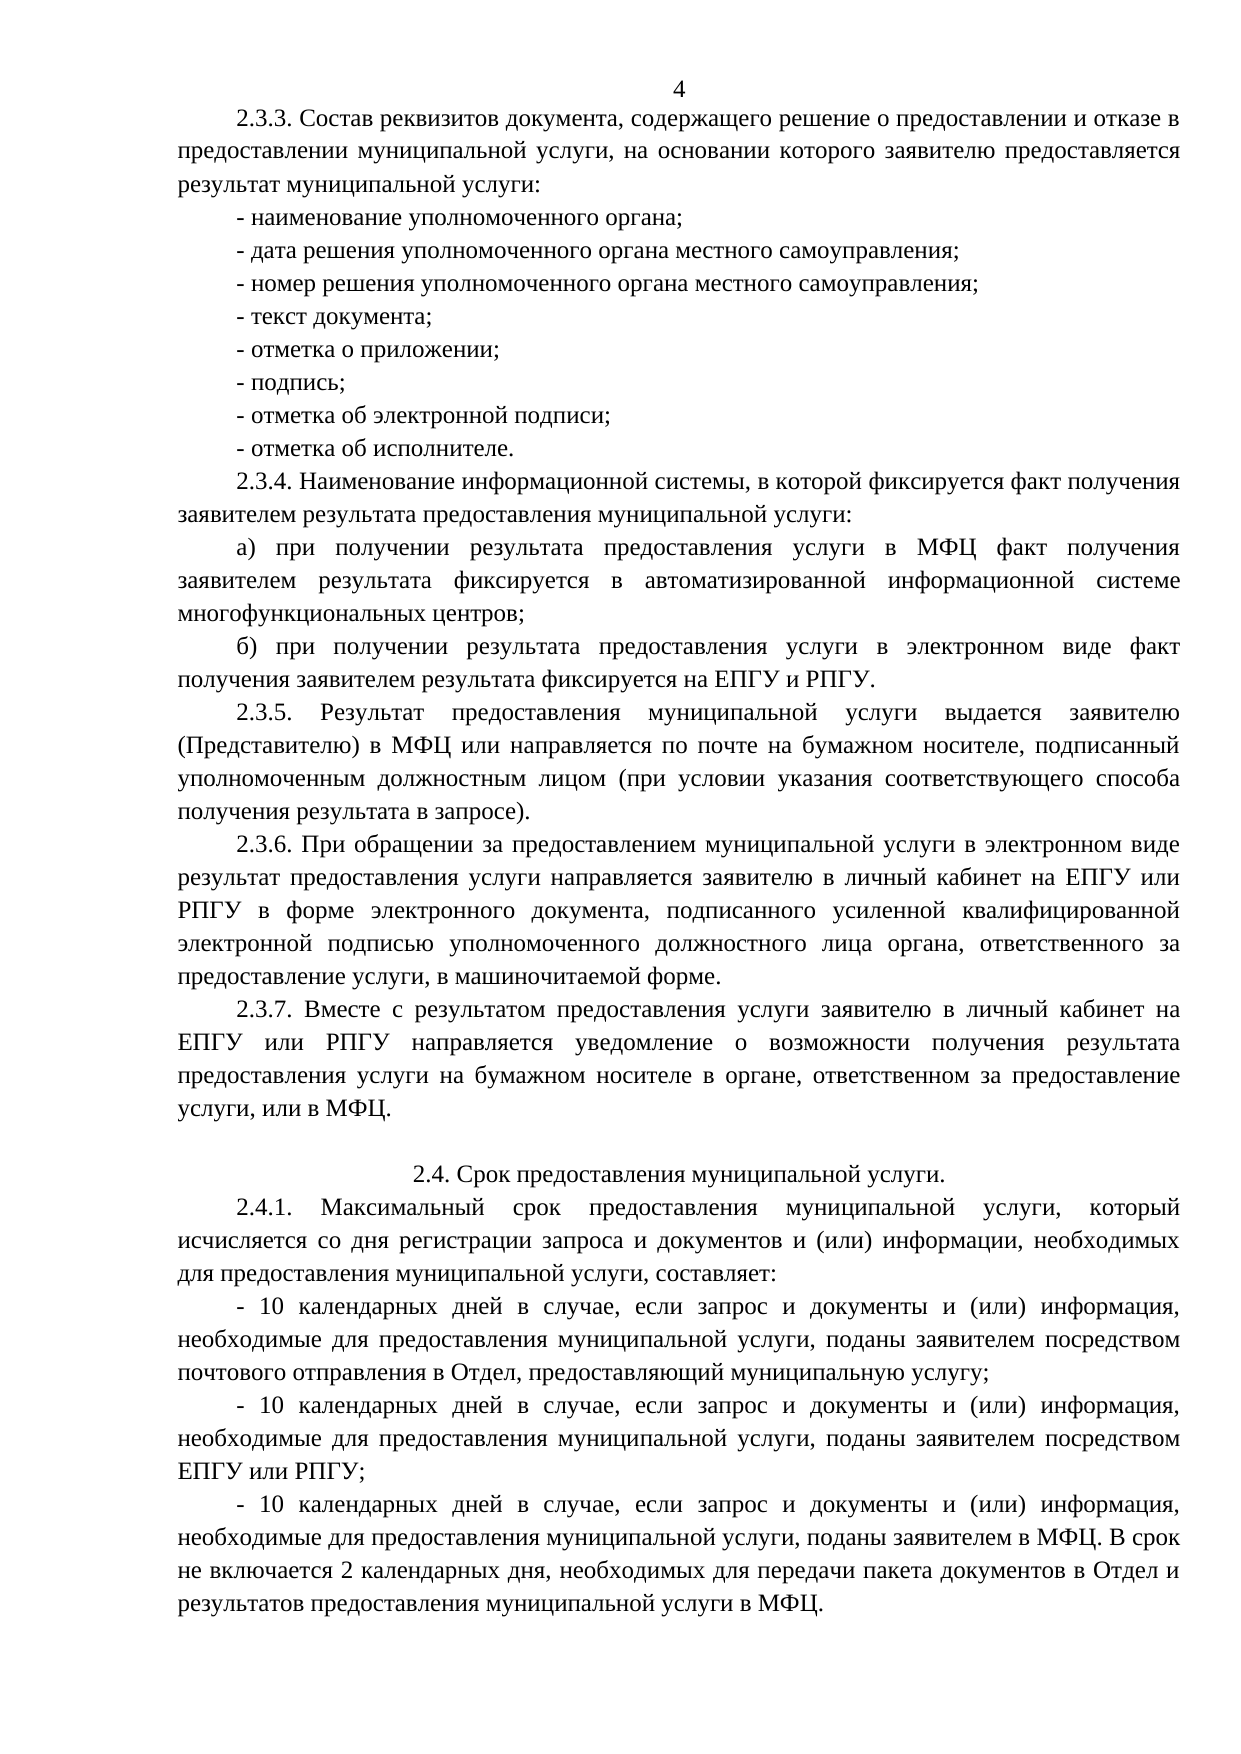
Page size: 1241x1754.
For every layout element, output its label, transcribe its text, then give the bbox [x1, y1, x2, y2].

text б) при получении результата предоставления услуги в электронном виде факт получения заявителем результата фиксируется на ЕПГУ и РПГУ. [177, 631, 1181, 693]
text - отметка об электронной подписи; [177, 400, 1181, 428]
text 2.3.7. Вместе с результатом предоставления услуги заявителю в личный кабинет на ЕПГУ или РПГУ направляется уведомление о возможности получения результата предоставления услуги на бумажном носителе в органе, ответственном за предоставление услуги, или в МФЦ. [177, 994, 1181, 1122]
text - текст документа; [177, 301, 1181, 329]
text - подпись; [177, 367, 1181, 396]
text а) при получении результата предоставления услуги в МФЦ факт получения заявителем результата фиксируется в автоматизированной информационной системе многофункциональных центров; [177, 532, 1181, 627]
text 2.3.5. Результат предоставления муниципальной услуги выдается заявителю (Представителю) в МФЦ или направляется по почте на бумажном носителе, подписанный уполномоченным должностным лицом (при условии указания соответствующего способа получения результата в запросе). [177, 697, 1181, 825]
text 2.4.1. Максимальный срок предоставления муниципальной услуги, который исчисляется со дня регистрации запроса и документов и (или) информации, необходимых для предоставления муниципальной услуги, составляет: [177, 1192, 1181, 1287]
text 2.3.3. Состав реквизитов документа, содержащего решение о предоставлении и отказе в предоставлении муниципальной услуги, на основании которого заявителю предоставляется результат муниципальной услуги: [177, 103, 1181, 197]
text - 10 календарных дней в случае, если запрос и документы и (или) информация, необходимые для предоставления муниципальной услуги, поданы заявителем в МФЦ. В срок не включается 2 календарных дня, необходимых для передачи пакета документов в Отдел и результатов предоставления муниципальной услуги в МФЦ. [177, 1489, 1181, 1617]
text 2.3.4. Наименование информационной системы, в которой фиксируется факт получения заявителем результата предоставления муниципальной услуги: [177, 466, 1181, 528]
text - отметка о приложении; [177, 334, 1181, 362]
text - дата решения уполномоченного органа местного самоуправления; [177, 235, 1181, 263]
text - 10 календарных дней в случае, если запрос и документы и (или) информация, необходимые для предоставления муниципальной услуги, поданы заявителем посредством ЕПГУ или РПГУ; [177, 1390, 1181, 1485]
text 2.4. Срок предоставления муниципальной услуги. [177, 1159, 1181, 1188]
text - наименование уполномоченного органа; [177, 202, 1181, 230]
text - отметка об исполнителе. [177, 433, 1181, 462]
text - 10 календарных дней в случае, если запрос и документы и (или) информация, необходимые для предоставления муниципальной услуги, поданы заявителем посредством почтового отправления в Отдел, предоставляющий муниципальную услугу; [177, 1291, 1181, 1386]
text - номер решения уполномоченного органа местного самоуправления; [177, 268, 1181, 296]
text 2.3.6. При обращении за предоставлением муниципальной услуги в электронном виде результат предоставления услуги направляется заявителю в личный кабинет на ЕПГУ или РПГУ в форме электронного документа, подписанного усиленной квалифицированной электронной подписью уполномоченного должностного лица органа, ответственного за предоставление услуги, в машиночитаемой форме. [177, 829, 1181, 990]
